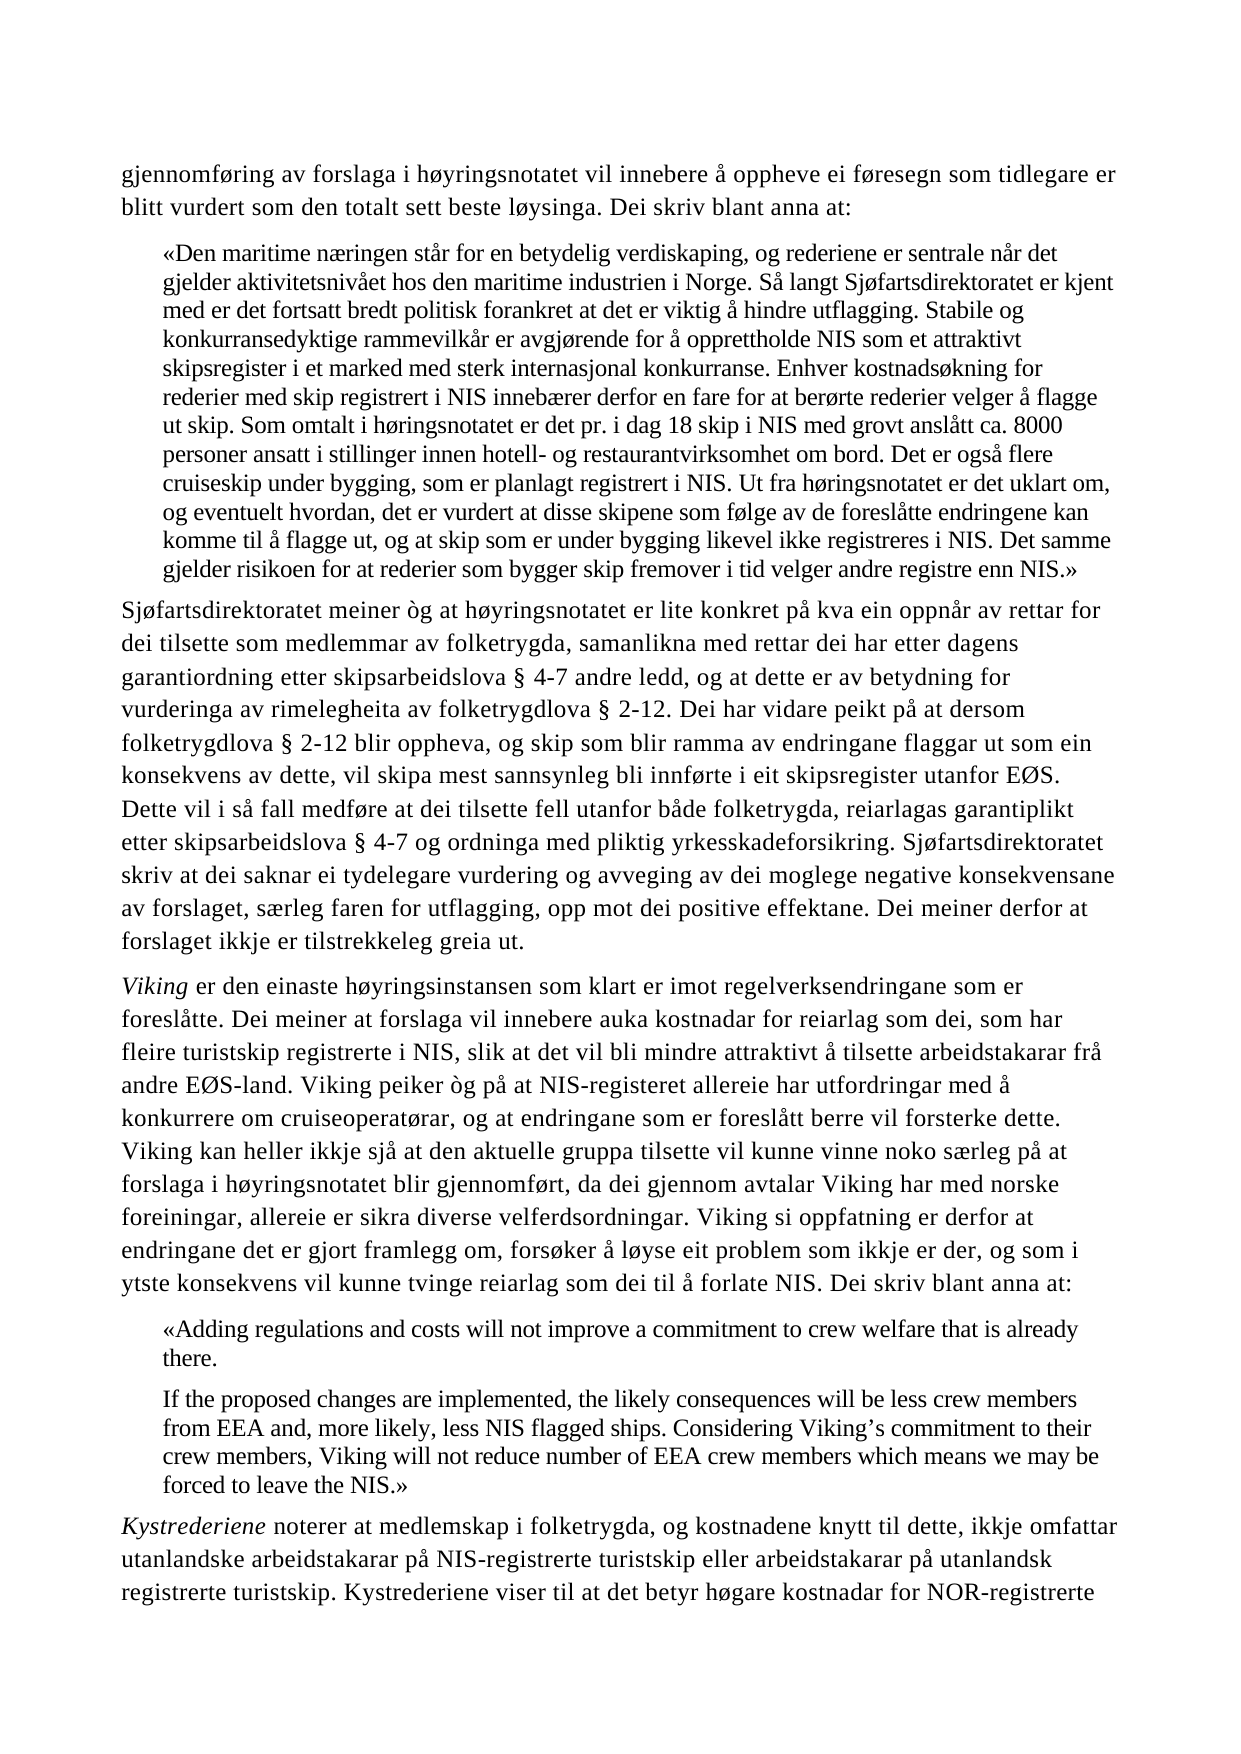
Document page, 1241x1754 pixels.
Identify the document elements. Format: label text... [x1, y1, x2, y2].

text «Adding regulations and costs will not improve a commitment to crew welfare that is already there. [162, 1314, 1119, 1371]
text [121, 159, 1119, 221]
text Viking er den einaste høyringsinstansen som klart er imot regelverksendringane som er foreslåtte. Dei meiner at forslaga vil innebere auka kostnadar for reiarlag som dei, som har fleire turistskip registrerte i NIS, slik at det vil bli mindre attraktivt å tilsette arbeidstakarar frå andre EØS-land. Viking peiker òg på at NIS-registeret allereie har utfordringar med å konkurrere om cruiseoperatørar, og at endringane som er foreslått berre vil forsterke dette. Viking kan heller ikkje sjå at den aktuelle gruppa tilsette vil kunne vinne noko særleg på at forslaga i høyringsnotatet blir gjennomført, da dei gjennom avtalar Viking har med norske foreiningar, allereie er sikra diverse velferdsordningar. Viking si oppfatning er derfor at endringane det er gjort framlegg om, forsøker å løyse eit problem som ikkje er der, og som i ytste konsekvens vil kunne tvinge reiarlag som dei til å forlate NIS. Dei skriv blant anna at: [121, 971, 1119, 1297]
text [121, 1511, 1119, 1606]
text If the proposed changes are implemented, the likely consequences will be less crew members from EEA and, more likely, less NIS flagged ships. Considering Viking’s commitment to their crew members, Viking will not reduce number of EEA crew members which means we may be forced to leave the NIS.» [162, 1384, 1119, 1499]
text Sjøfartsdirektoratet meiner òg at høyringsnotatet er lite konkret på kva ein oppnår av rettar for dei tilsette som medlemmar av folketrygda, samanlikna med rettar dei har etter dagens garantiordning etter skipsarbeidslova § 4-7 andre ledd, og at dette er av betydning for vurderinga av rimelegheita av folketrygdlova § 2-12. Dei har vidare peikt på at dersom folketrygdlova § 2-12 blir oppheva, og skip som blir ramma av endringane flaggar ut som ein konsekvens av dette, vil skipa mest sannsynleg bli innførte i eit skipsregister utanfor EØS. Dette vil i så fall medføre at dei tilsette fell utanfor både folketrygda, reiarlagas garantiplikt etter skipsarbeidslova § 4-7 og ordninga med pliktig yrkesskadeforsikring. Sjøfartsdirektoratet skriv at dei saknar ei tydelegare vurdering og avveging av dei moglege negative konsekvensane av forslaget, særleg faren for utflagging, opp mot dei positive effektane. Dei meiner derfor at forslaget ikkje er tilstrekkeleg greia ut. [121, 596, 1119, 954]
text «Den maritime næringen står for en betydelig verdiskaping, og rederiene er sentrale når det gjelder aktivitetsnivået hos den maritime industrien i Norge. Så langt Sjøfartsdirektoratet er kjent med er det fortsatt bredt politisk forankret at det er viktig å hindre utflagging. Stabile og konkurransedyktige rammevilkår er avgjørende for å opprettholde NIS som et attraktivt skipsregister i et marked med sterk internasjonal konkurranse. Enhver kostnadsøkning for rederier med skip registrert i NIS innebærer derfor en fare for at berørte rederier velger å flagge ut skip. Som omtalt i høringsnotatet er det pr. i dag 18 skip i NIS med grovt anslått ca. 8000 personer ansatt i stillinger innen hotell- og restaurantvirksomhet om bord. Det er også flere cruiseskip under bygging, som er planlagt registrert i NIS. Ut fra høringsnotatet er det uklart om, og eventuelt hvordan, det er vurdert at disse skipene som følge av de foreslåtte endringene kan komme til å flagge ut, og at skip som er under bygging likevel ikke registreres i NIS. Det samme gjelder risikoen for at rederier som bygger skip fremover i tid velger andre registre enn NIS.» [162, 238, 1119, 583]
